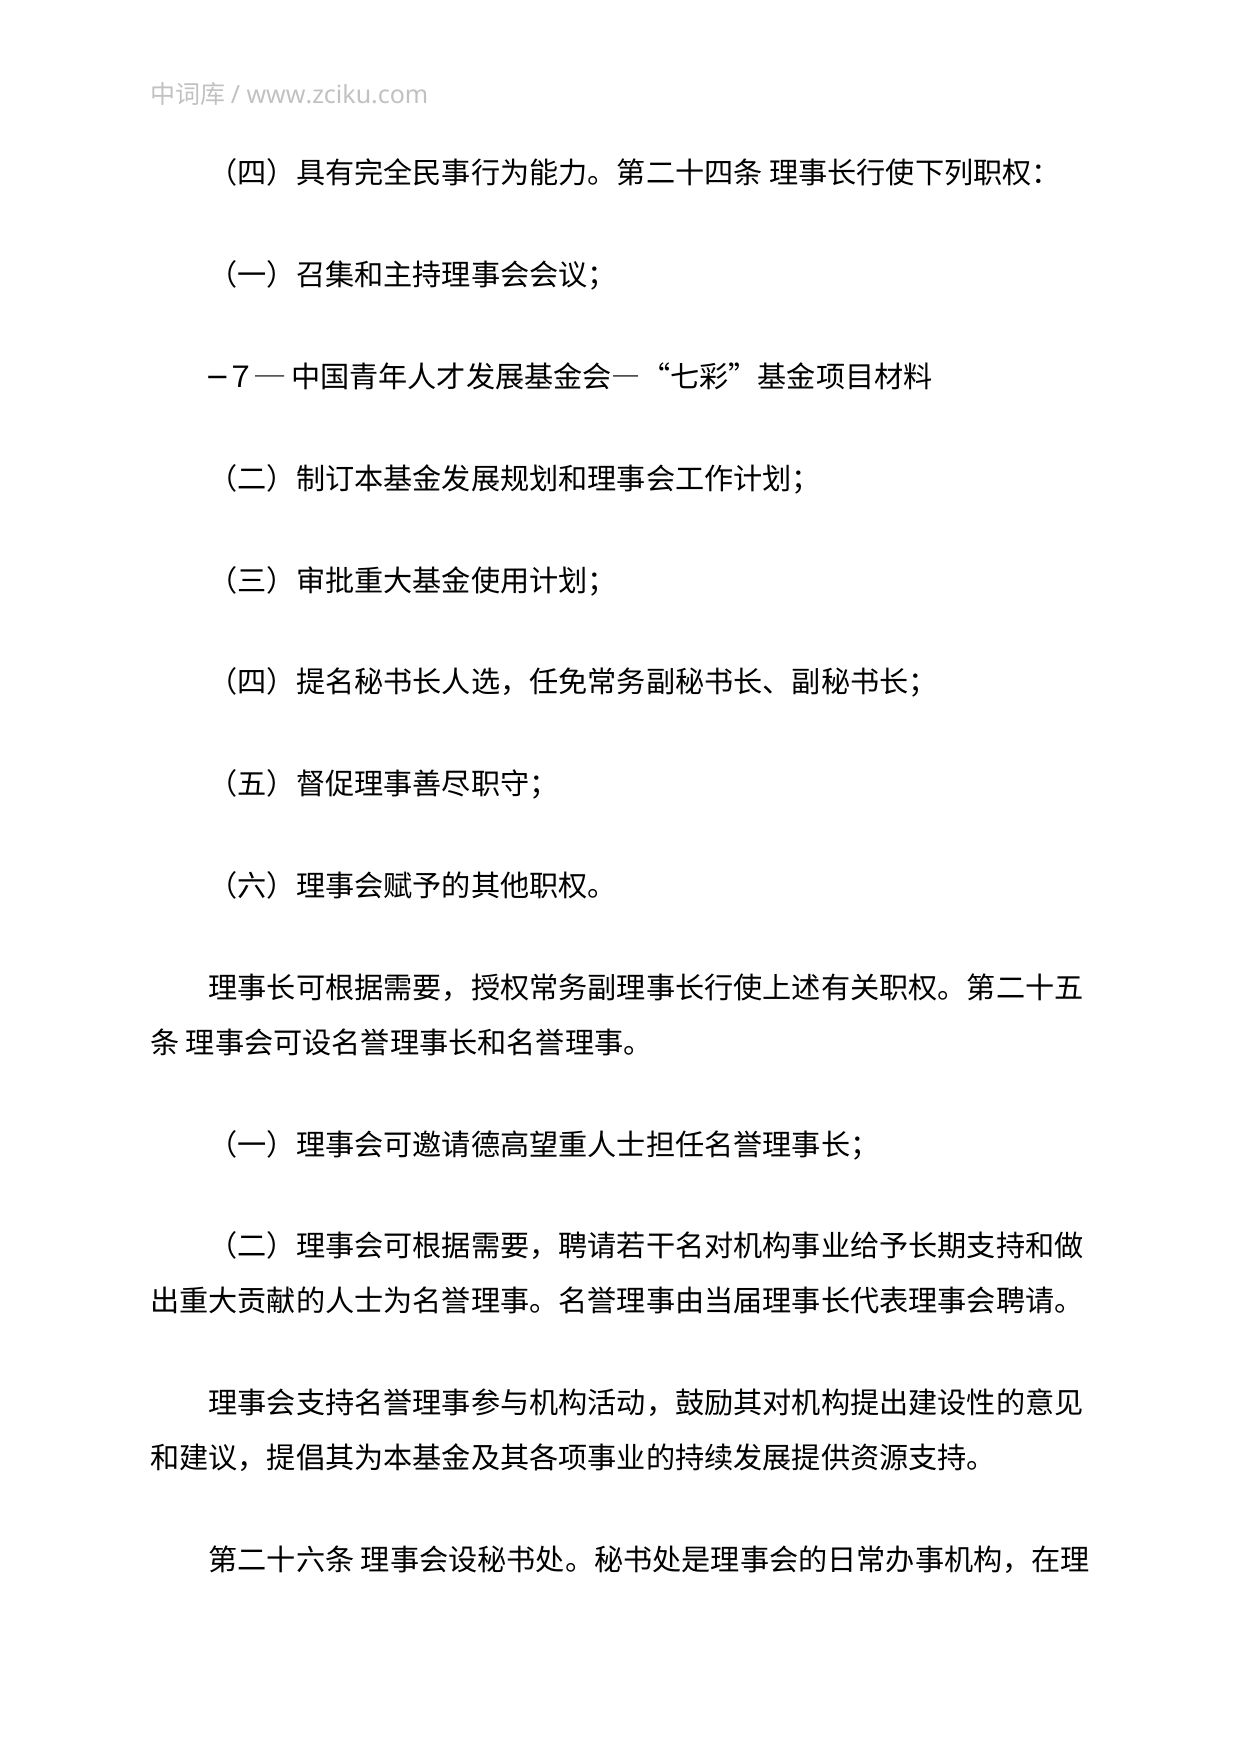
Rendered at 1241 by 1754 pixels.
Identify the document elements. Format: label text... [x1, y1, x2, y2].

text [150, 1536, 1090, 1578]
text （一）理事会可邀请德高望重人士担任名誉理事长； [150, 1121, 1090, 1163]
text （四）具有完全民事行为能力。第二十四条 理事长行使下列职权： [150, 150, 1090, 192]
text 理事会支持名誉理事参与机构活动，鼓励其对机构提出建设性的意见和建议，提倡其为本基金及其各项事业的持续发展提供资源支持。 [150, 1379, 1090, 1477]
text （五）督促理事善尽职守； [150, 761, 1090, 803]
text （四）提名秘书长人选，任免常务副秘书长、副秘书长； [150, 659, 1090, 701]
text （一）召集和主持理事会会议； [150, 252, 1090, 294]
text （二）理事会可根据需要，聘请若干名对机构事业给予长期支持和做出重大贡献的人士为名誉理事。名誉理事由当届理事长代表理事会聘请。 [150, 1223, 1090, 1320]
text ─７─ 中国青年人才发展基金会—“七彩”基金项目材料 [150, 353, 1090, 396]
text 理事长可根据需要，授权常务副理事长行使上述有关职权。第二十五条 理事会可设名誉理事长和名誉理事。 [150, 964, 1090, 1062]
text （三）审批重大基金使用计划； [150, 557, 1090, 599]
text （六）理事会赋予的其他职权。 [150, 863, 1090, 905]
text （二）制订本基金发展规划和理事会工作计划； [150, 456, 1090, 498]
